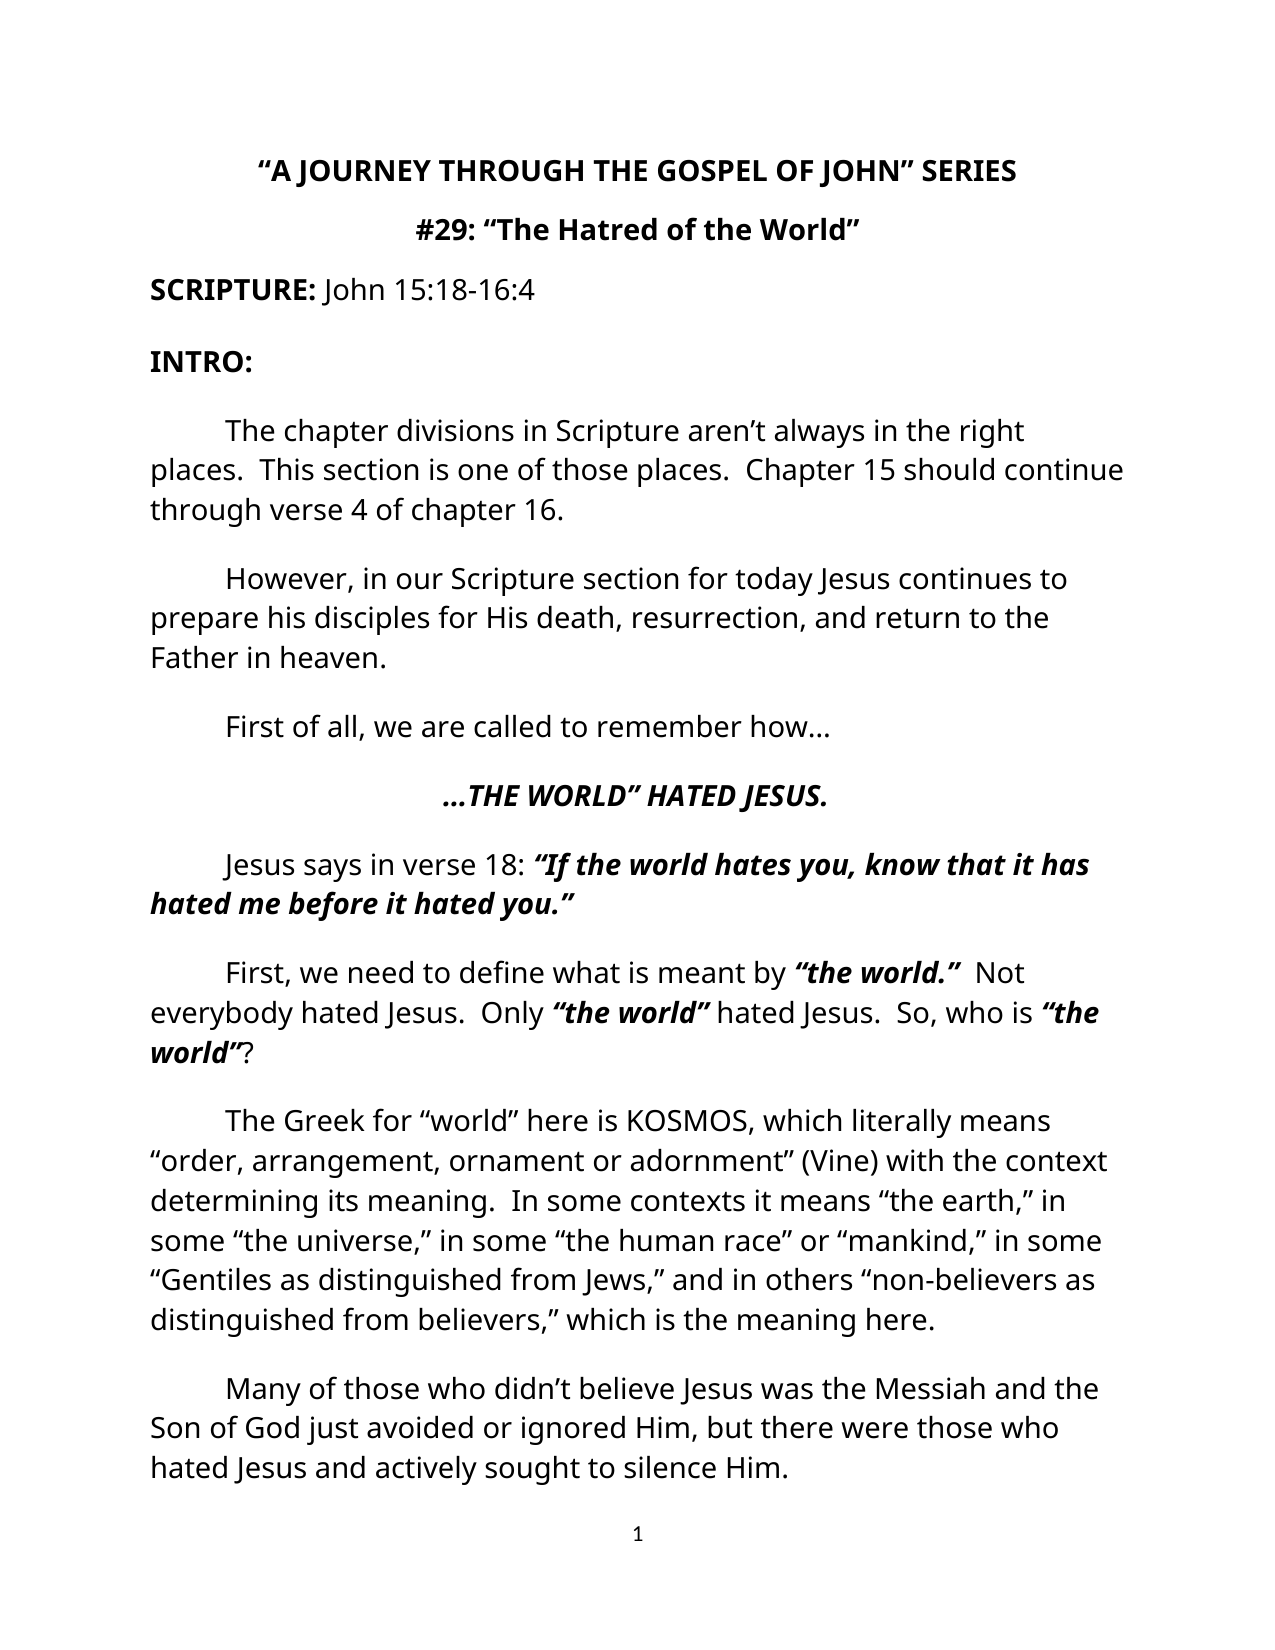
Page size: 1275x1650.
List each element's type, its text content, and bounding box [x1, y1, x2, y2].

text First, we need to define what is meant by “the world.” Not everybody hated Jesus. Only “the world” hated Jesus. So, who is “the world”? [150, 952, 1125, 1072]
text First of all, we are called to remember how… [150, 706, 1125, 746]
text Jesus says in verse 18: “If the world hates you, know that it has hated me before it hated you.” [150, 844, 1125, 923]
text INTRO: [150, 341, 1125, 381]
text The Greek for “world” here is KOSMOS, which literally means “order, arrangement, ornament or adornment” (Vine) with the context determining its meaning. In some contexts it means “the earth,” in some “the universe,” in some “the human race” or “mankind,” in some “Gentiles as distinguished from Jews,” and in others “non-believers as distinguished from believers,” which is the meaning here. [150, 1101, 1125, 1339]
text SCRIPTURE: John 15:18-16:4 [150, 269, 1125, 309]
text However, in our Scripture section for today Jesus continues to prepare his disciples for His death, resurrection, and return to the Father in heaven. [150, 558, 1125, 677]
text “A JOURNEY THROUGH THE GOSPEL OF JOHN” SERIES [150, 150, 1125, 190]
text The chapter divisions in Scripture aren’t always in the right places. This section is one of those places. Chapter 15 should continue through verse 4 of chapter 16. [150, 410, 1125, 529]
text …THE WORLD” HATED JESUS. [150, 775, 1125, 815]
text Many of those who didn’t believe Jesus was the Messiah and the Son of God just avoided or ignored Him, but there were those who hated Jesus and actively sought to silence Him. [150, 1368, 1125, 1487]
text #29: “The Hatred of the World” [150, 209, 1125, 249]
